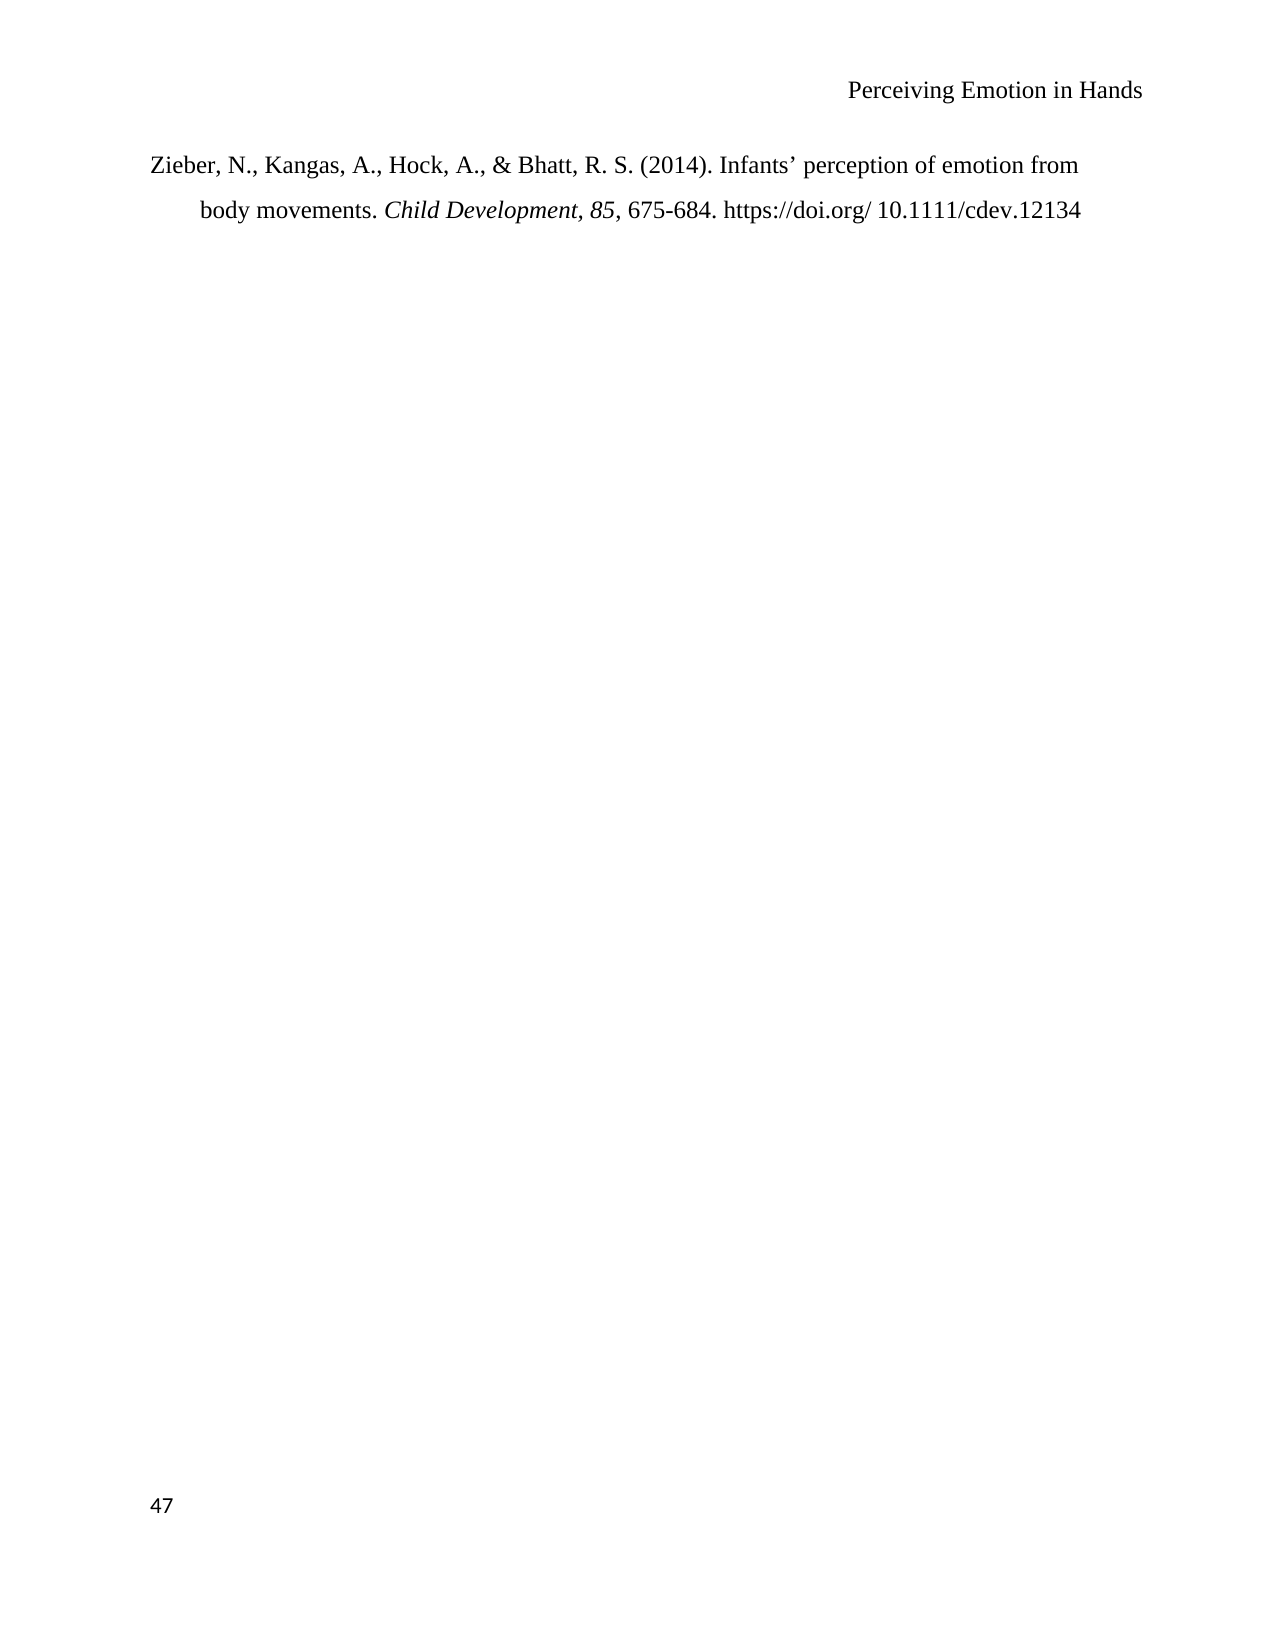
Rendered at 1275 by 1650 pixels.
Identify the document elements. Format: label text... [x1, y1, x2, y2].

text Zieber, N., Kangas, A., Hock, A., & Bhatt, R. S. (2014). Infants’ perception of emotion from body movements. Child Development, 85, 675-684. https://doi.org/ ﻿10.1111/cdev.12134 [150, 150, 1125, 224]
